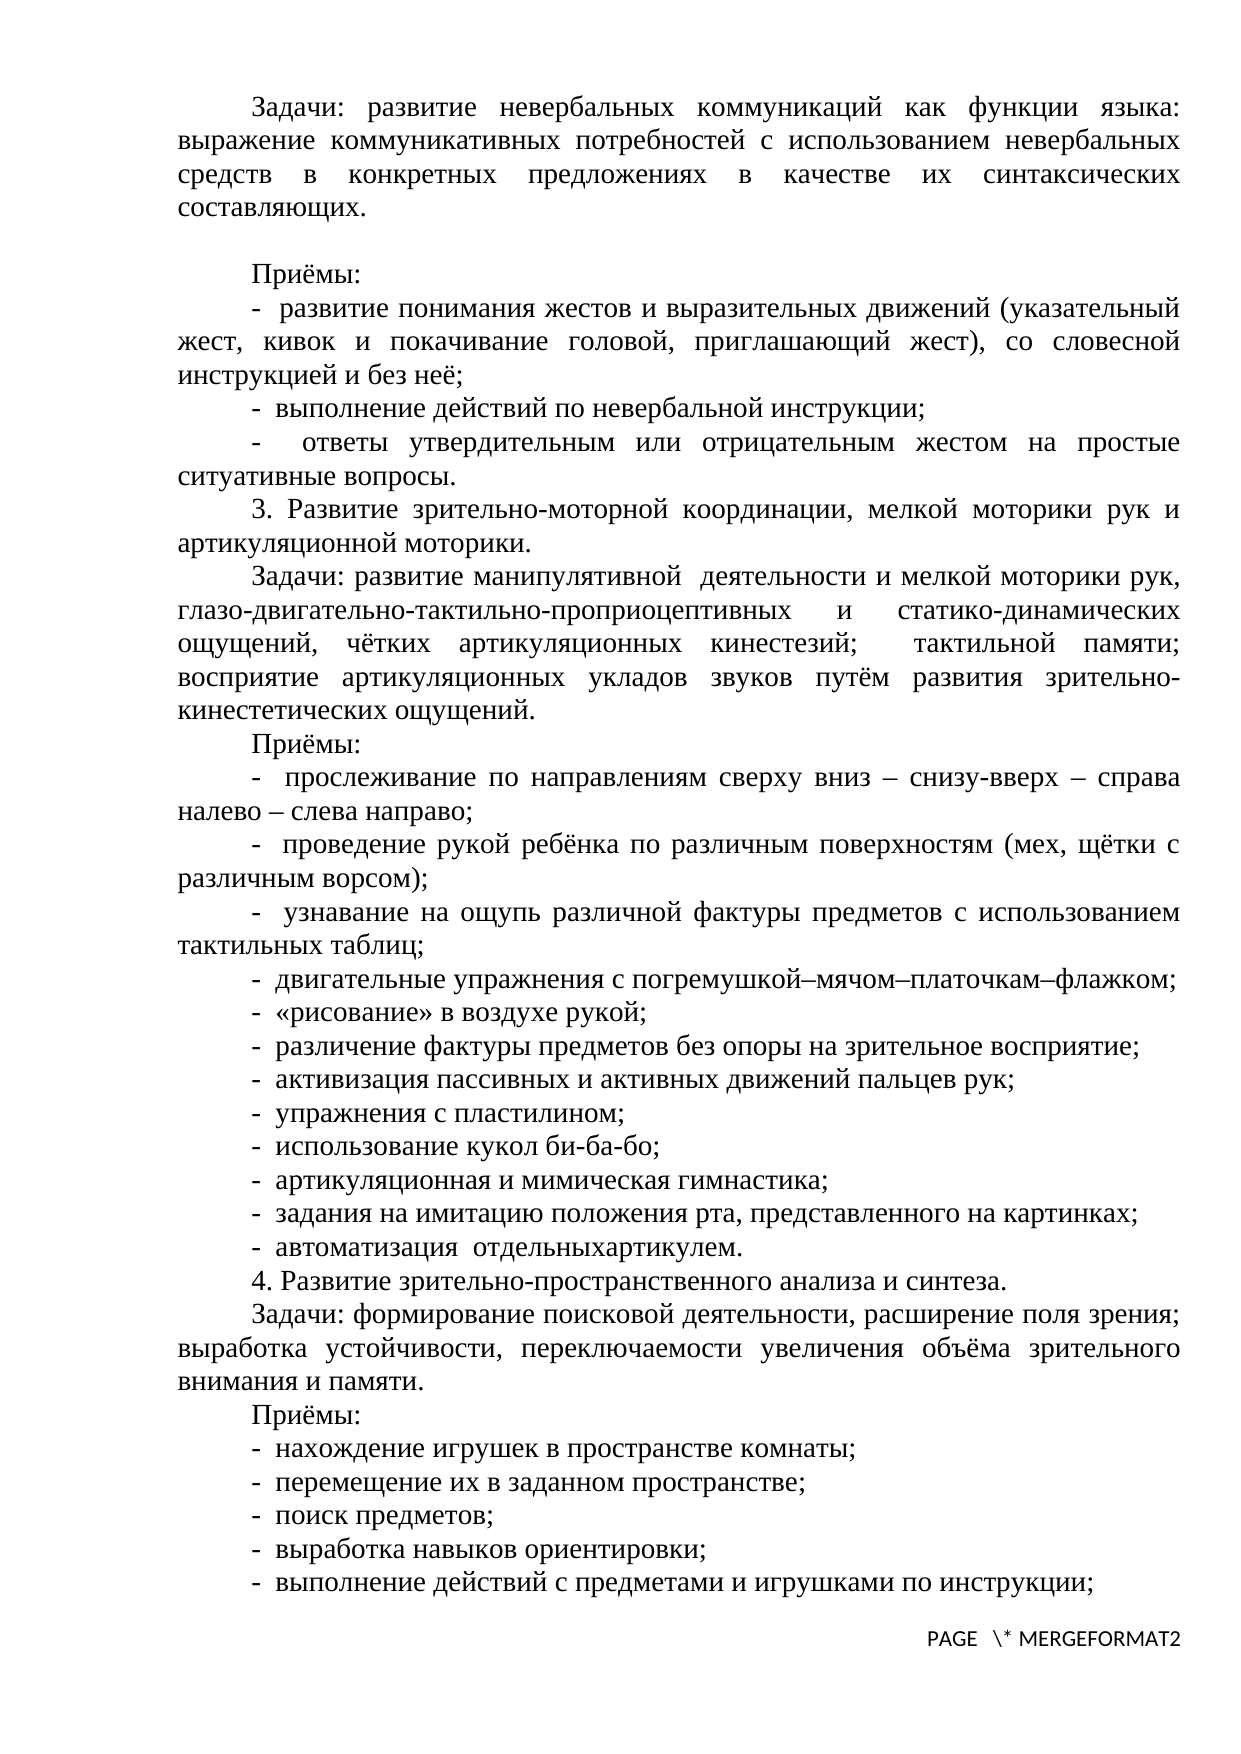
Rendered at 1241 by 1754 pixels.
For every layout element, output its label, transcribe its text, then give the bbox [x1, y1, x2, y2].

text - развитие понимания жестов и выразительных движений (указательный жест, кивок и покачивание головой, приглашающий жест), со словесной инструкцией и без неё; [177, 290, 1181, 391]
text - артикуляционная и мимическая гимнастика; [177, 1162, 1181, 1196]
text Приёмы: [177, 726, 1181, 759]
text - выполнение действий по невербальной инструкции; [177, 391, 1181, 424]
text Задачи: формирование поисковой деятельности, расширение поля зрения; выработка устойчивости, переключаемости увеличения объёма зрительного внимания и памяти. [177, 1296, 1181, 1397]
text - поиск предметов; [177, 1497, 1181, 1531]
text - прослеживание по направлениям сверху вниз – снизу-вверх – справа налево – слева направо; [177, 759, 1181, 827]
text - нахождение игрушек в пространстве комнаты; [177, 1430, 1181, 1464]
text - активизация пассивных и активных движений пальцев рук; [177, 1061, 1181, 1095]
text - двигательные упражнения с погремушкой–мячом–платочкам–флажком; [177, 961, 1181, 994]
text 4. Развитие зрительно-пространственного анализа и синтеза. [177, 1263, 1181, 1296]
text - перемещение их в заданном пространстве; [177, 1464, 1181, 1497]
text - различение фактуры предметов без опоры на зрительное восприятие; [177, 1028, 1181, 1061]
text - «рисование» в воздухе рукой; [177, 994, 1181, 1028]
text - ответы утвердительным или отрицательным жестом на простые ситуативные вопросы. [177, 424, 1181, 491]
text Приёмы: [177, 1397, 1181, 1430]
text - выработка навыков ориентировки; [177, 1531, 1181, 1564]
text - автоматизация отдельныхартикулем. [177, 1229, 1181, 1263]
text Задачи: развитие невербальных коммуникаций как функции языка: выражение коммуникативных потребностей с использованием невербальных средств в конкретных предложениях в качестве их синтаксических составляющих. [177, 89, 1181, 223]
text - использование кукол би-ба-бо; [177, 1128, 1181, 1162]
text - проведение рукой ребёнка по различным поверхностям (мех, щётки с различным ворсом); [177, 827, 1181, 894]
text 3. Развитие зрительно-моторной координации, мелкой моторики рук и артикуляционной моторики. [177, 491, 1181, 558]
text - задания на имитацию положения рта, представленного на картинках; [177, 1196, 1181, 1229]
text - выполнение действий с предметами и игрушками по инструкции; [177, 1564, 1181, 1598]
text Задачи: развитие манипулятивной деятельности и мелкой моторики рук, глазо-двигательно-тактильно-проприоцептивных и статико-динамических ощущений, чётких артикуляционных кинестезий; тактильной памяти; восприятие артикуляционных укладов звуков путём развития зрительно-кинестетических ощущений. [177, 558, 1181, 726]
text - упражнения с пластилином; [177, 1095, 1181, 1128]
text Приёмы: [177, 256, 1181, 290]
text - узнавание на ощупь различной фактуры предметов с использованием тактильных таблиц; [177, 894, 1181, 961]
